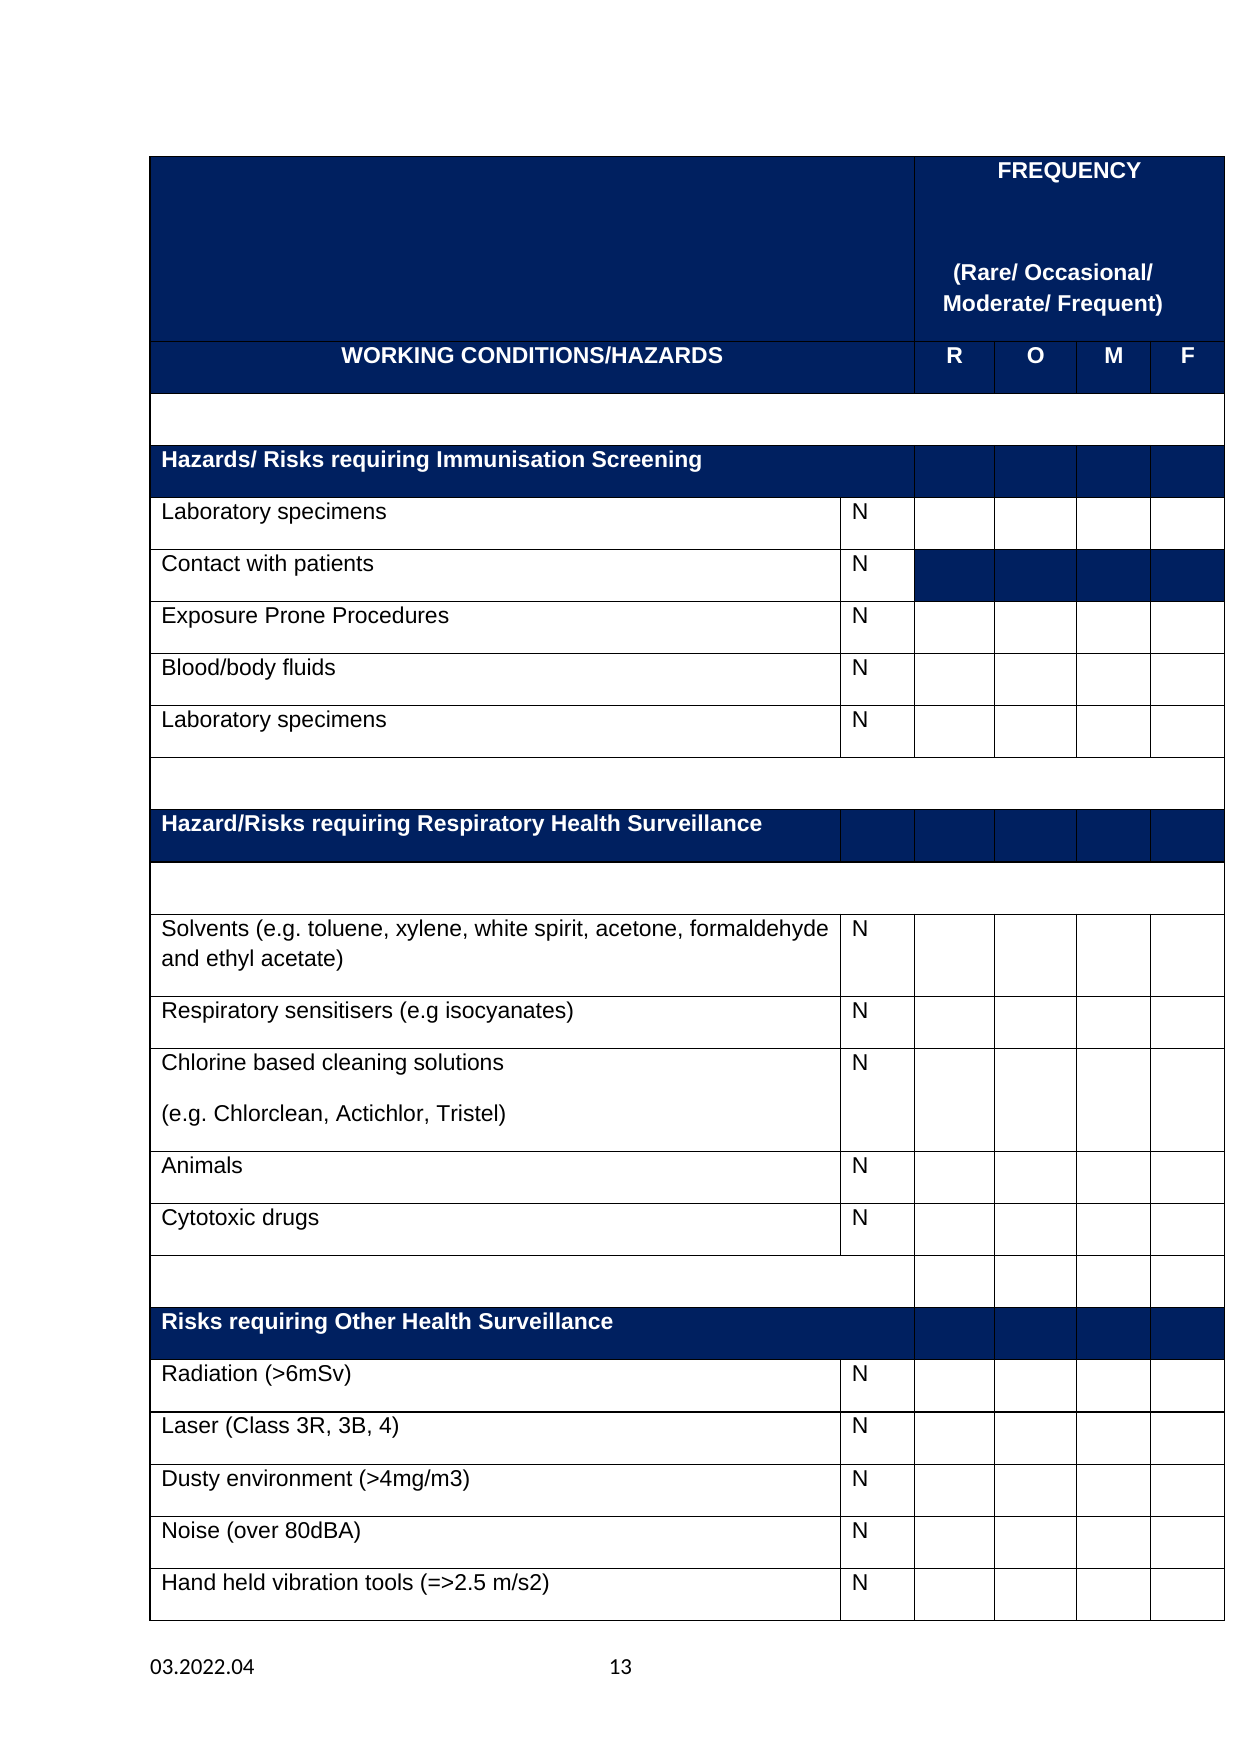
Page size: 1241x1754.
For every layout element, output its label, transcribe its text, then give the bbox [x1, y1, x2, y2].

table_cell [1151, 1049, 1224, 1151]
table_cell Respiratory sensitisers (e.g isocyanates) [151, 997, 840, 1048]
table_cell Animals [151, 1152, 840, 1203]
table_cell [915, 498, 994, 549]
table_cell [995, 602, 1076, 653]
table_cell N [841, 1413, 914, 1463]
table_cell [151, 863, 1224, 913]
table_cell O [995, 342, 1076, 393]
table_cell N [841, 550, 914, 601]
table_cell [915, 446, 994, 497]
table_cell Laser (Class 3R, 3B, 4) [151, 1413, 840, 1463]
table_cell [995, 1413, 1076, 1463]
table_cell [995, 810, 1076, 861]
table_cell N [841, 1204, 914, 1255]
table_cell [995, 915, 1076, 996]
table_cell [915, 915, 994, 996]
table_cell Radiation (>6mSv) [151, 1360, 840, 1411]
table_cell [995, 1569, 1076, 1620]
table_cell [1077, 1517, 1150, 1568]
table_cell [915, 1308, 994, 1359]
table_cell [151, 394, 1224, 445]
table_cell F [1151, 342, 1224, 393]
table_cell N [841, 1049, 914, 1151]
table_header FREQUENCY (Rare/ Occasional/ Moderate/ Frequent) [915, 157, 1224, 341]
table_cell WORKING CONDITIONS/HAZARDS [151, 342, 914, 393]
table_cell N [841, 1569, 914, 1620]
table_cell [1151, 915, 1224, 996]
table_cell N [841, 1152, 914, 1203]
table_cell Contact with patients [151, 550, 840, 601]
table_cell N [841, 654, 914, 705]
table_cell [1077, 498, 1150, 549]
table_cell [915, 1465, 994, 1516]
table_cell Hazards/ Risks requiring Immunisation Screening [151, 446, 914, 497]
table_cell [1151, 1465, 1224, 1516]
table_cell [915, 1049, 994, 1151]
table_cell N [841, 997, 914, 1048]
table_cell Blood/body fluids [151, 654, 840, 705]
table_cell [915, 1413, 994, 1463]
table_cell [1077, 997, 1150, 1048]
table_cell [915, 1569, 994, 1620]
table_cell N [841, 1465, 914, 1516]
table_cell [995, 1465, 1076, 1516]
table_cell [915, 1360, 994, 1411]
table_cell [1151, 446, 1224, 497]
table_cell Dusty environment (>4mg/m3) [151, 1465, 840, 1516]
table_cell [995, 1360, 1076, 1411]
table_cell R [915, 342, 994, 393]
table_cell [1151, 1152, 1224, 1203]
table_cell Exposure Prone Procedures [151, 602, 840, 653]
table_cell [995, 1152, 1076, 1203]
table_cell [841, 810, 914, 861]
table_cell [995, 1517, 1076, 1568]
table_cell [915, 550, 994, 601]
table_cell Chlorine based cleaning solutions (e.g. Chlorclean, Actichlor, Tristel) [151, 1049, 840, 1151]
table_cell [1151, 1360, 1224, 1411]
table_cell [1151, 1204, 1224, 1255]
table_header [151, 157, 914, 341]
table_cell Laboratory specimens [151, 498, 840, 549]
table_cell [1151, 810, 1224, 861]
table_cell [915, 602, 994, 653]
table_cell [1077, 1204, 1150, 1255]
table_cell [1077, 1049, 1150, 1151]
table_cell [915, 706, 994, 757]
table_cell [1077, 602, 1150, 653]
table_cell Laboratory specimens [151, 706, 840, 757]
table_cell [995, 654, 1076, 705]
table_cell [1077, 446, 1150, 497]
table_cell [151, 758, 1224, 809]
table_cell [1151, 550, 1224, 601]
table_cell [1077, 1360, 1150, 1411]
table_cell [1151, 1517, 1224, 1568]
table_cell [1077, 1152, 1150, 1203]
table_cell [1077, 706, 1150, 757]
table_cell [1151, 706, 1224, 757]
table_cell [915, 1152, 994, 1203]
table_cell [915, 1517, 994, 1568]
table_cell [1151, 1256, 1224, 1307]
table_cell [1077, 810, 1150, 861]
table_cell Cytotoxic drugs [151, 1204, 840, 1255]
table_cell [1077, 654, 1150, 705]
table_cell N [841, 1517, 914, 1568]
table_cell [915, 1256, 994, 1307]
table_cell [151, 1256, 914, 1307]
table_cell Hand held vibration tools (=>2.5 m/s2) [151, 1569, 840, 1620]
table_cell [1151, 1413, 1224, 1463]
table_cell [1077, 1465, 1150, 1516]
table_cell [1151, 997, 1224, 1048]
table_cell [995, 446, 1076, 497]
table_cell [1151, 1308, 1224, 1359]
table_cell [995, 550, 1076, 601]
table_cell [995, 498, 1076, 549]
table_cell [995, 1204, 1076, 1255]
table_cell N [841, 706, 914, 757]
table_cell [915, 654, 994, 705]
table_cell [1077, 1413, 1150, 1463]
table_cell [1077, 915, 1150, 996]
table_cell [915, 1204, 994, 1255]
table_cell Noise (over 80dBA) [151, 1517, 840, 1568]
table_cell [915, 810, 994, 861]
table_cell Risks requiring Other Health Surveillance [151, 1308, 914, 1359]
table_cell [995, 997, 1076, 1048]
table_cell [995, 706, 1076, 757]
table_cell M [1077, 342, 1150, 393]
table_cell [995, 1308, 1076, 1359]
table_cell [995, 1049, 1076, 1151]
table_cell N [841, 602, 914, 653]
table_cell N [841, 498, 914, 549]
table_cell Hazard/Risks requiring Respiratory Health Surveillance [151, 810, 840, 861]
table_cell [1077, 1308, 1150, 1359]
table_cell [915, 997, 994, 1048]
table_cell [1077, 550, 1150, 601]
table_cell [1151, 1569, 1224, 1620]
table_cell [995, 1256, 1076, 1307]
table_cell N [841, 1360, 914, 1411]
table_cell [1151, 498, 1224, 549]
table_cell [1151, 602, 1224, 653]
table_cell [1077, 1569, 1150, 1620]
table_cell Solvents (e.g. toluene, xylene, white spirit, acetone, formaldehyde and ethyl acetate) [151, 915, 840, 996]
table_cell [1077, 1256, 1150, 1307]
table_cell N [841, 915, 914, 996]
table_cell [1151, 654, 1224, 705]
